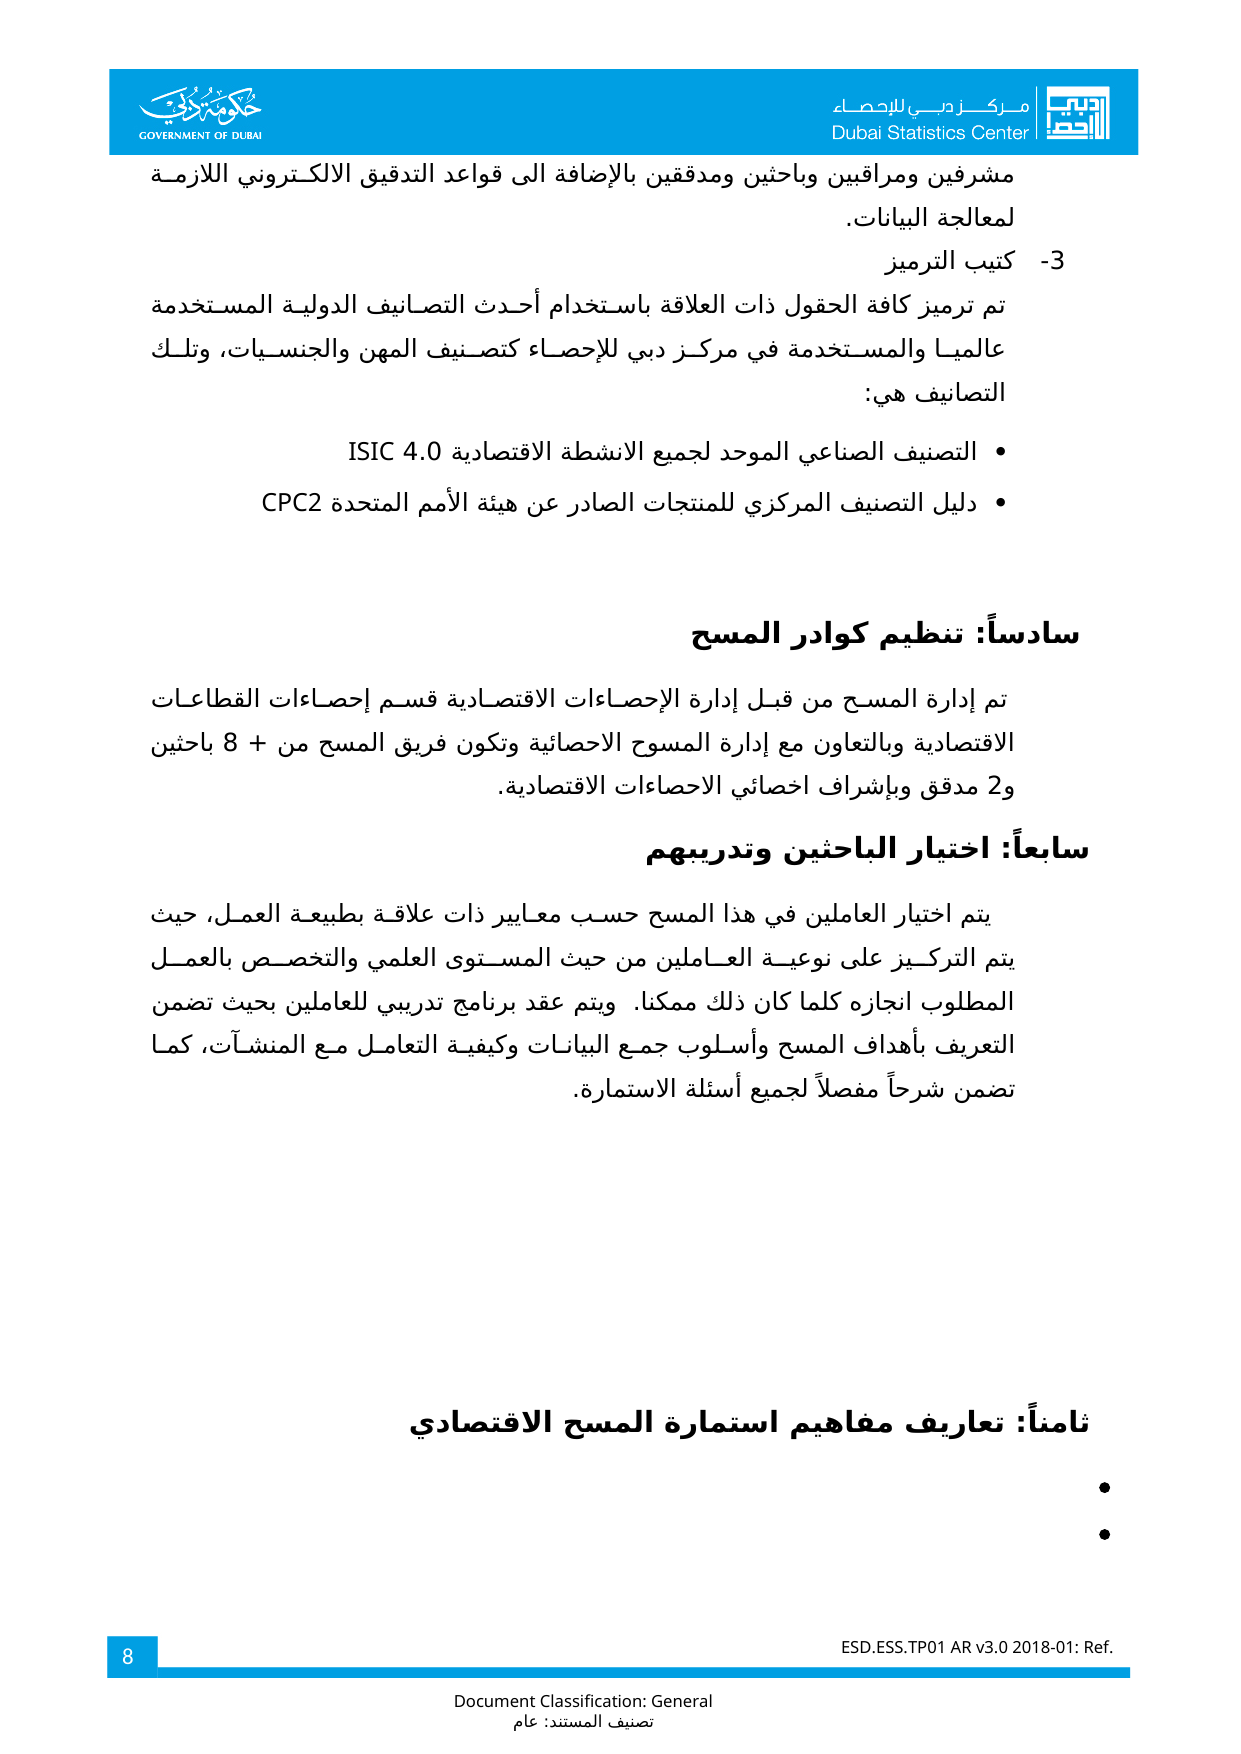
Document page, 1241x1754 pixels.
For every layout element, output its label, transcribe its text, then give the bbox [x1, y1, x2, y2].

picture [1090, 99, 1098, 110]
picture [1096, 99, 1103, 138]
picture [1053, 123, 1087, 133]
text ثامناً: تعاريف مفاهيم استمارة المسح الاقتصادي [150, 1406, 1090, 1440]
text تم إدارة المسح من قبل إدارة الإحصاءات الاقتصادية قسم إحصاءات القطاعات الاقتصادية وبالتعاون مع إدارة المسوح الاحصائية وتكون فريق المسح من + 8 باحثين و2 مدقق وبإشراف اخصائي الاحصاءات الاقتصادية. [150, 684, 1015, 801]
picture [106, 1632, 1131, 1681]
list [150, 159, 1015, 232]
text سادساً: تنظيم كوادر المسح [150, 616, 1081, 650]
text سابعاً: اختيار الباحثين وتدريبهم [150, 832, 1090, 866]
picture [231, 99, 240, 110]
list كتيب الترميز [150, 247, 1053, 276]
list التصنيف الصناعي الموحد لجميع الانشطة الاقتصادية 4.0 ISIC [150, 434, 996, 468]
text تم ترميز كافة الحقول ذات العلاقة باستخدام أحدث التصانيف الدولية المستخدمة عالميا والمستخدمة في مركز دبي للإحصاء كتصنيف المهن والجنسيات، وتلك التصانيف هي: [150, 290, 1006, 407]
text يتم اختيار العاملين في هذا المسح حسب معايير ذات علاقة بطبيعة العمل، حيث يتم التركيز على نوعية العاملين من حيث المستوى العلمي والتخصص بالعمل المطلوب انجازه كلما كان ذلك ممكنا. ويتم عقد برنامج تدريبي للعاملين بحيث تضمن التعريف بأهداف المسح وأسلوب جمع البيانات وكيفية التعامل مع المنشآت، كما تضمن شرحاً مفصلاً لجميع أسئلة الاستمارة. [150, 899, 1015, 1104]
list دليل التصنيف المركزي للمنتجات الصادر عن هيئة الأمم المتحدة CPC2 [150, 485, 996, 519]
picture [1048, 87, 1109, 138]
